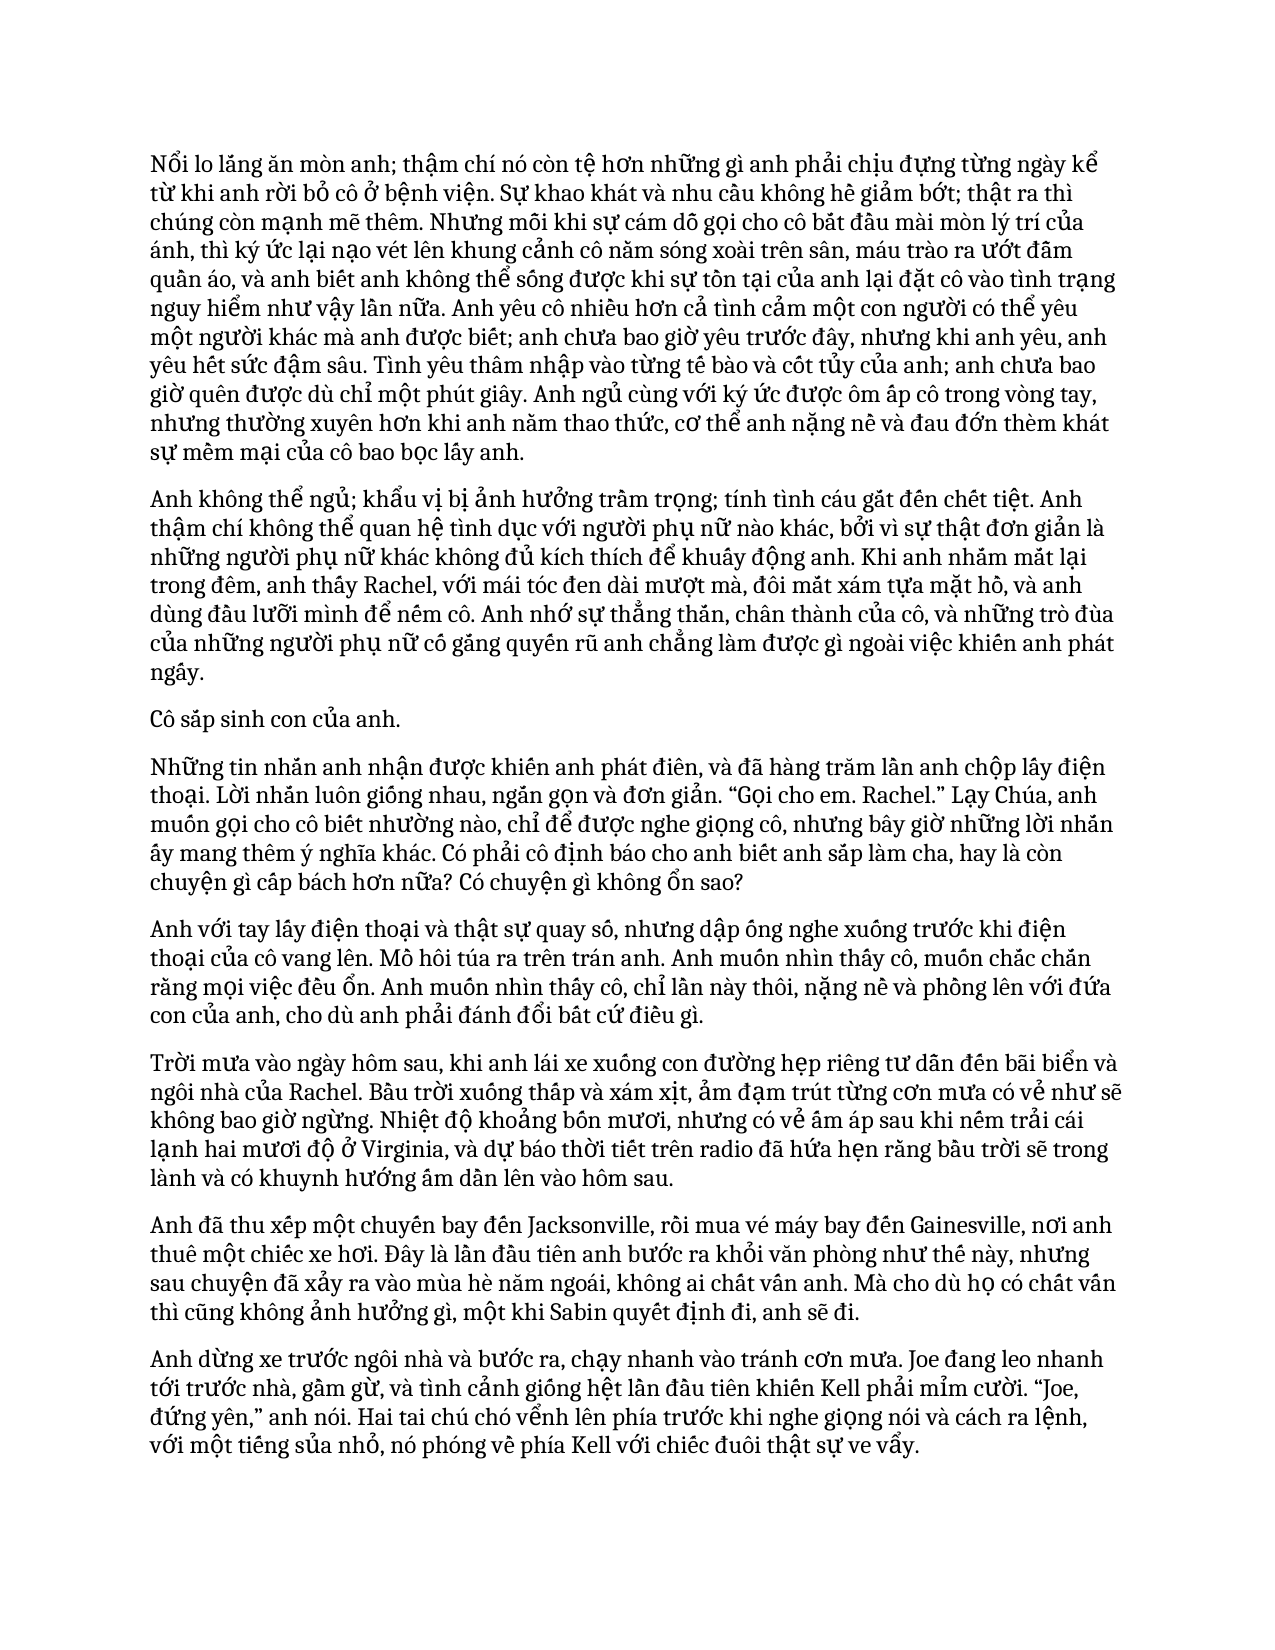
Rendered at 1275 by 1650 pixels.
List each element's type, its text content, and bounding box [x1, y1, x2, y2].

text Nổi lo lắng ăn mòn anh; thậm chí nó còn tệ hơn những gì anh phải chịu đựng từng ngày kể từ khi anh rời bỏ cô ở bệnh viện. Sự khao khát và nhu cầu không hề giảm bớt; thật ra thì chúng còn mạnh mẽ thêm. Nhưng mỗi khi sự cám dỗ gọi cho cô bắt đầu mài mòn lý trí của ánh, thì ký ức lại nạo vét lên khung cảnh cô nằm sóng xoài trên sân, máu trào ra ướt đẫm quần áo, và anh biết anh không thể sống được khi sự tồn tại của anh lại đặt cô vào tình trạng nguy hiểm như vậy lần nữa. Anh yêu cô nhiều hơn cả tình cảm một con người có thể yêu một người khác mà anh được biết; anh chưa bao giờ yêu trước đây, nhưng khi anh yêu, anh yêu hết sức đậm sâu. Tình yêu thâm nhập vào từng tế bào và cốt tủy của anh; anh chưa bao giờ quên được dù chỉ một phút giây. Anh ngủ cùng với ký ức được ôm ấp cô trong vòng tay, nhưng thường xuyên hơn khi anh nằm thao thức, cơ thể anh nặng nề và đau đớn thèm khát sự mềm mại của cô bao bọc lấy anh. [150, 150, 1125, 466]
text Anh dừng xe trước ngôi nhà và bước ra, chạy nhanh vào tránh cơn mưa. Joe đang leo nhanh tới trước nhà, gầm gừ, và tình cảnh giống hệt lần đầu tiên khiến Kell phải mỉm cười. “Joe, đứng yên,” anh nói. Hai tai chú chó vểnh lên phía trước khi nghe giọng nói và cách ra lệnh, với một tiếng sủa nhỏ, nó phóng về phía Kell với chiếc đuôi thật sự ve vẩy. [150, 1345, 1125, 1460]
text Cô sắp sinh con của anh. [150, 705, 1125, 734]
text Anh với tay lấy điện thoại và thật sự quay số, nhưng dập ống nghe xuống trước khi điện thoại của cô vang lên. Mồ hôi túa ra trên trán anh. Anh muốn nhìn thấy cô, muốn chắc chắn rằng mọi việc đều ổn. Anh muốn nhìn thấy cô, chỉ lần này thôi, nặng nề và phồng lên với đứa con của anh, cho dù anh phải đánh đổi bất cứ điều gì. [150, 915, 1125, 1030]
text Anh không thể ngủ; khẩu vị bị ảnh hưởng trầm trọng; tính tình cáu gắt đến chết tiệt. Anh thậm chí không thể quan hệ tình dục với người phụ nữ nào khác, bởi vì sự thật đơn giản là những người phụ nữ khác không đủ kích thích để khuấy động anh. Khi anh nhắm mắt lại trong đêm, anh thấy Rachel, với mái tóc đen dài mượt mà, đôi mắt xám tựa mặt hồ, và anh dùng đầu lưỡi mình để nếm cô. Anh nhớ sự thẳng thắn, chân thành của cô, và những trò đùa của những người phụ nữ cố gắng quyến rũ anh chẳng làm được gì ngoài việc khiến anh phát ngấy. [150, 485, 1125, 686]
text Những tin nhắn anh nhận được khiến anh phát điên, và đã hàng trăm lần anh chộp lấy điện thoại. Lời nhắn luôn giống nhau, ngắn gọn và đơn giản. “Gọi cho em. Rachel.” Lạy Chúa, anh muốn gọi cho cô biết nhường nào, chỉ để được nghe giọng cô, nhưng bây giờ những lời nhắn ấy mang thêm ý nghĩa khác. Có phải cô định báo cho anh biết anh sắp làm cha, hay là còn chuyện gì cấp bách hơn nữa? Có chuyện gì không ổn sao? [150, 752, 1125, 896]
text Anh đã thu xếp một chuyến bay đến Jacksonville, rồi mua vé máy bay đến Gainesville, nơi anh thuê một chiếc xe hơi. Đây là lần đầu tiên anh bước ra khỏi văn phòng như thế này, nhưng sau chuyện đã xảy ra vào mùa hè năm ngoái, không ai chất vấn anh. Mà cho dù họ có chất vấn thì cũng không ảnh hưởng gì, một khi Sabin quyết định đi, anh sẽ đi. [150, 1211, 1125, 1326]
text Trời mưa vào ngày hôm sau, khi anh lái xe xuống con đường hẹp riêng tư dẫn đến bãi biển và ngôi nhà của Rachel. Bầu trời xuống thấp và xám xịt, ảm đạm trút từng cơn mưa có vẻ như sẽ không bao giờ ngừng. Nhiệt độ khoảng bốn mươi, nhưng có vẻ ấm áp sau khi nếm trải cái lạnh hai mươi độ ở Virginia, và dự báo thời tiết trên radio đã hứa hẹn rằng bầu trời sẽ trong lành và có khuynh hướng ấm dần lên vào hôm sau. [150, 1049, 1125, 1192]
